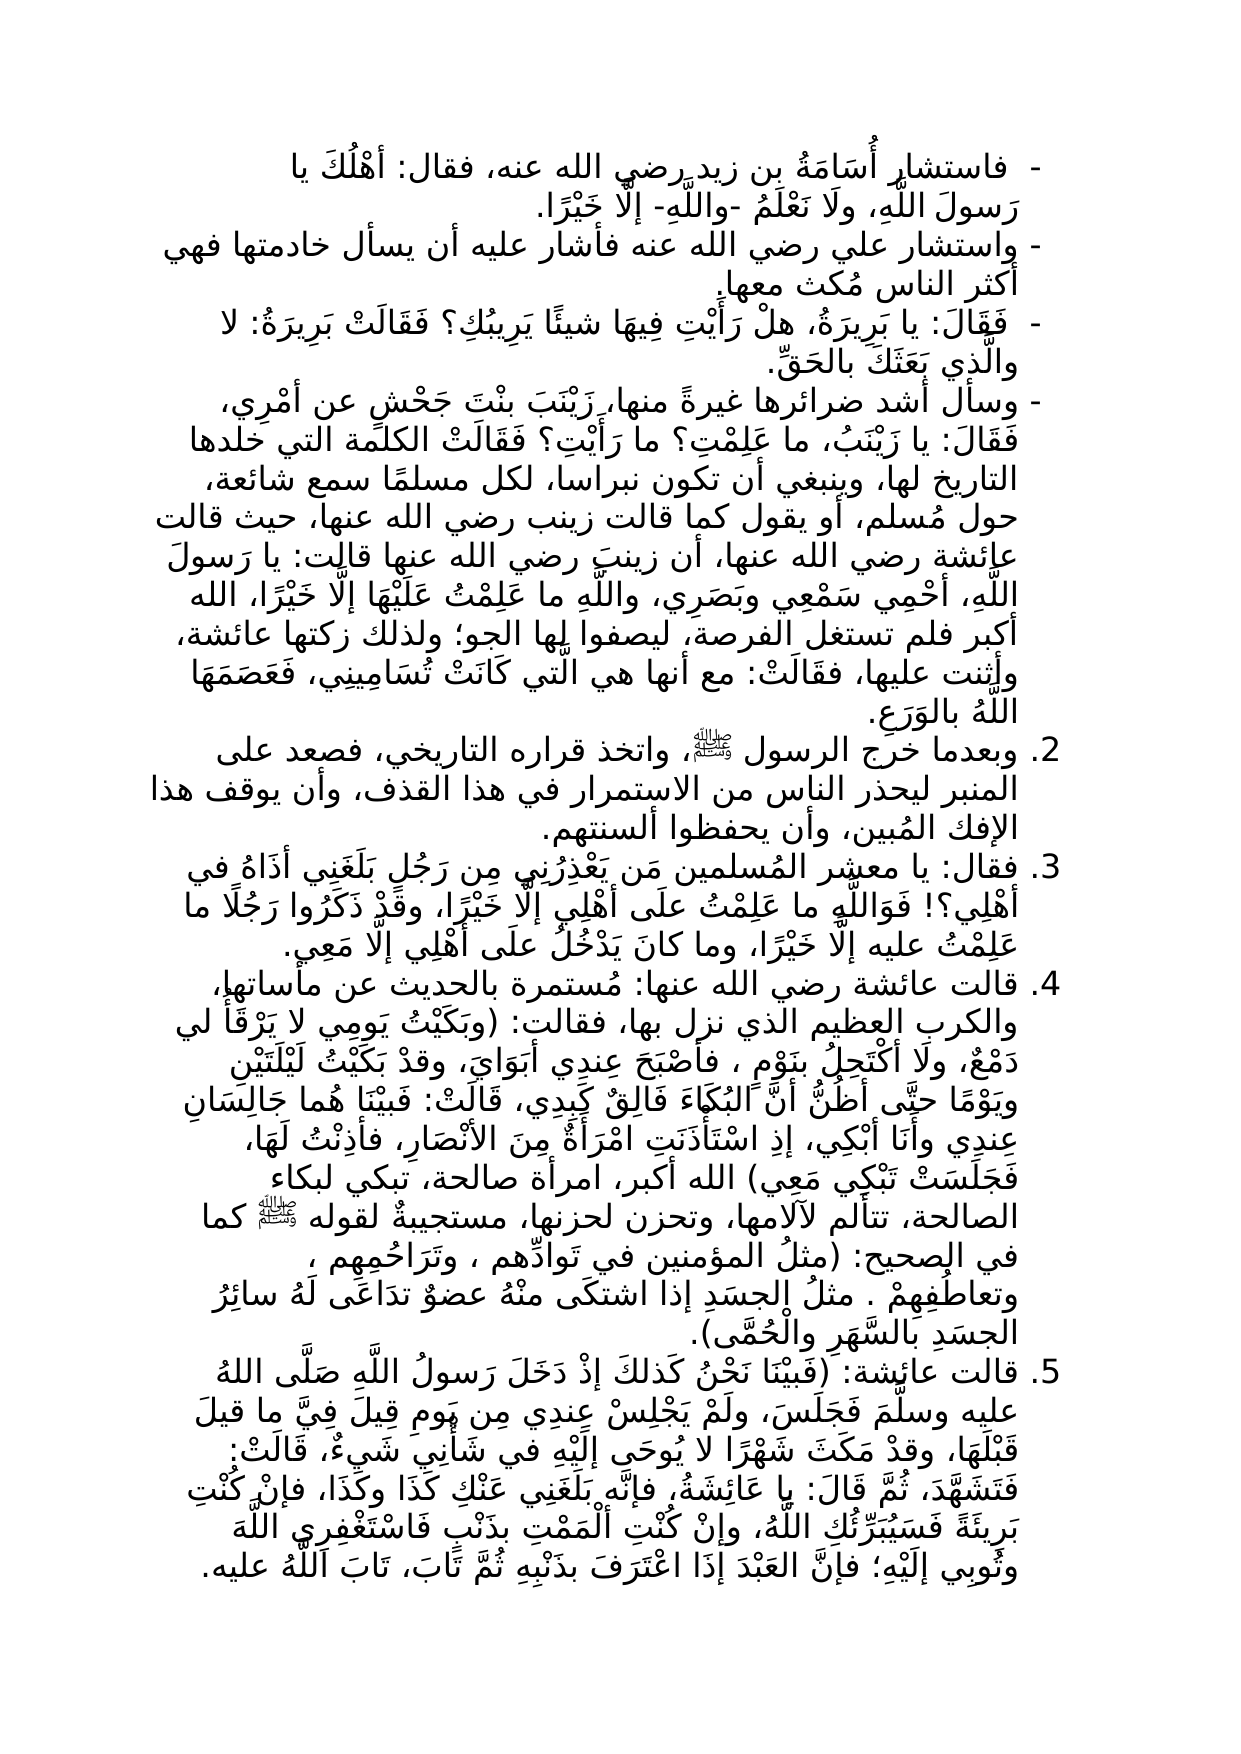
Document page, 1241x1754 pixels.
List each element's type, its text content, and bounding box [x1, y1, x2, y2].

list فقال: يا معشر المُسلمين مَن يَعْذِرُنِي مِن رَجُلٍ بَلَغَنِي أذَاهُ في أهْلِي؟! فَوَاللَّهِ ما عَلِمْتُ علَى أهْلِي إلَّا خَيْرًا، وقدْ ذَكَرُوا رَجُلًا ما عَلِمْتُ عليه إلَّا خَيْرًا، وما كانَ يَدْخُلُ علَى أهْلِي إلَّا مَعِي. [148, 847, 1019, 964]
list وسأل أشد ضرائرها غيرةً منها، زَيْنَبَ بنْتَ جَحْشٍ عن أمْرِي، فَقَالَ: يا زَيْنَبُ، ما عَلِمْتِ؟ ما رَأَيْتِ؟ فَقَالَتْ الكلمة التي خلدها التاريخ لها، وينبغي أن تكون نبراسا، لكل مسلمًا سمع شائعة، حول مُسلم، أو يقول كما قالت زينب رضي الله عنها، حيث قالت عائشة رضي الله عنها، أن زينبَ رضي الله عنها قالت: يا رَسولَ اللَّهِ، أحْمِي سَمْعِي وبَصَرِي، واللَّهِ ما عَلِمْتُ عَلَيْهَا إلَّا خَيْرًا، الله أكبر فلم تستغل الفرصة، ليصفوا لها الجو؛ ولذلك زكتها عائشة، وأثنت عليها، فقَالَتْ: مع أنها هي الَّتي كَانَتْ تُسَامِينِي، فَعَصَمَهَا اللَّهُ بالوَرَعِ. [148, 381, 1019, 731]
list قالت عائشة: (فَبيْنَا نَحْنُ كَذلكَ إذْ دَخَلَ رَسولُ اللَّهِ صَلَّى اللهُ عليه وسلَّمَ فَجَلَسَ، ولَمْ يَجْلِسْ عِندِي مِن يَومِ قِيلَ فِيَّ ما قيلَ قَبْلَهَا، وقدْ مَكَثَ شَهْرًا لا يُوحَى إلَيْهِ في شَأْنِي شَيءٌ، قَالَتْ: فَتَشَهَّدَ، ثُمَّ قَالَ: يا عَائِشَةُ، فإنَّه بَلَغَنِي عَنْكِ كَذَا وكَذَا، فإنْ كُنْتِ بَرِيئَةً فَسَيُبَرِّئُكِ اللَّهُ، وإنْ كُنْتِ ألْمَمْتِ بذَنْبٍ فَاسْتَغْفِرِي اللَّهَ وتُوبِي إلَيْهِ؛ فإنَّ العَبْدَ إذَا اعْتَرَفَ بذَنْبِهِ ثُمَّ تَابَ، تَابَ اللَّهُ عليه. [148, 1353, 1019, 1586]
list واستشار علي رضي الله عنه فأشار عليه أن يسأل خادمتها فهي أكثر الناس مُكث معها. [148, 226, 1019, 303]
list قالت عائشة رضي الله عنها: مُستمرة بالحديث عن مأساتها، والكرب العظيم الذي نزل بها، فقالت: (وبَكَيْتُ يَومِي لا يَرْقَأُ لي دَمْعٌ، ولَا أكْتَحِلُ بنَوْمٍ ، فأصْبَحَ عِندِي أبَوَايَ، وقدْ بَكَيْتُ لَيْلَتَيْنِ ويَوْمًا حتَّى أظُنُّ أنَّ البُكَاءَ فَالِقٌ كَبِدِي، قَالَتْ: فَبيْنَا هُما جَالِسَانِ عِندِي وأَنَا أبْكِي، إذِ اسْتَأْذَنَتِ امْرَأَةٌ مِنَ الأنْصَارِ، فأذِنْتُ لَهَا، فَجَلَسَتْ تَبْكِي مَعِي) الله أكبر، امرأة صالحة، تبكي لبكاء الصالحة، تتألم لآلامها، وتحزن لحزنها، مستجيبةٌ لقوله ﷺ كما في الصحيح: (مثلُ المؤمنين في تَوادِّهم ، وتَرَاحُمِهِم ، وتعاطُفِهِمْ . مثلُ الجسَدِ إذا اشتكَى منْهُ عضوٌ تدَاعَى لَهُ سائِرُ الجسَدِ بالسَّهَرِ والْحُمَّى). [148, 964, 1019, 1353]
list فَقَالَ: يا بَرِيرَةُ، هلْ رَأَيْتِ فِيهَا شيئًا يَرِيبُكِ؟ فَقَالَتْ بَرِيرَةُ: لا والَّذي بَعَثَكَ بالحَقِّ. [148, 303, 1019, 381]
list فاستشار أُسَامَةُ بن زيد رضي الله عنه، فقال: أهْلُكَ يا رَسولَ اللَّهِ، ولَا نَعْلَمُ -واللَّهِ- إلَّا خَيْرًا. [148, 148, 1019, 226]
list وبعدما خرج الرسول ﷺ، واتخذ قراره التاريخي، فصعد على المنبر ليحذر الناس من الاستمرار في هذا القذف، وأن يوقف هذا الإفك المُبين، وأن يحفظوا ألسنتهم. [148, 731, 1019, 847]
